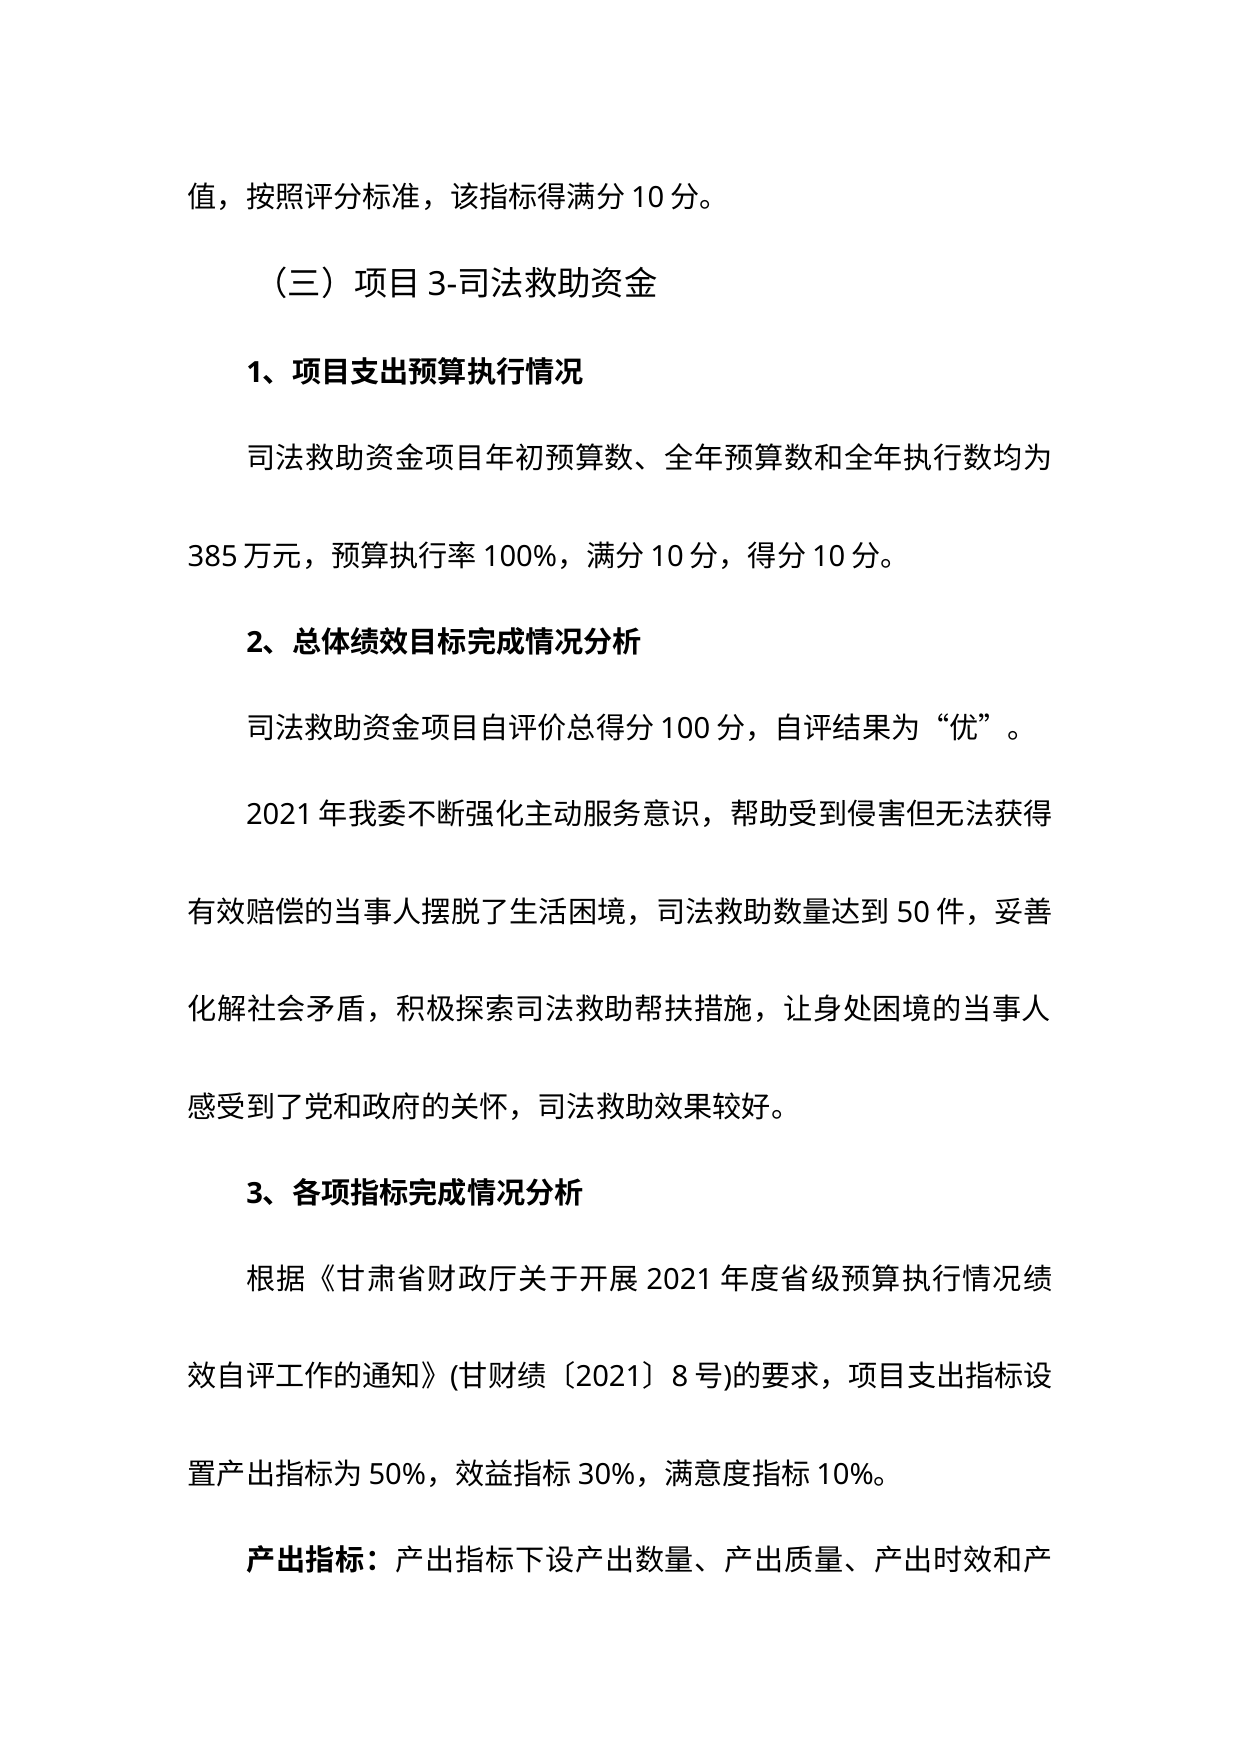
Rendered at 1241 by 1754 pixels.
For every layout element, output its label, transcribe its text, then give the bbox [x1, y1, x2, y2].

text 1、项目支出预算执行情况 [187, 337, 1053, 402]
text （三）项目3-司法救助资金 [187, 248, 1053, 313]
text 根据《甘肃省财政厅关于开展2021年度省级预算执行情况绩效自评工作的通知》(甘财绩〔2021〕8号)的要求，项目支出指标设置产出指标为50%，效益指标30%，满意度指标10%。 [187, 1244, 1053, 1504]
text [187, 1525, 1053, 1590]
text 2、总体绩效目标完成情况分析 [187, 607, 1053, 672]
text 2021年我委不断强化主动服务意识，帮助受到侵害但无法获得有效赔偿的当事人摆脱了生活困境，司法救助数量达到50件，妥善化解社会矛盾，积极探索司法救助帮扶措施，让身处困境的当事人感受到了党和政府的关怀，司法救助效果较好。 [187, 779, 1053, 1137]
text 司法救助资金项目自评价总得分100分，自评结果为“优”。 [187, 693, 1053, 758]
text 司法救助资金项目年初预算数、全年预算数和全年执行数均为385万元，预算执行率100%，满分10分，得分10分。 [187, 423, 1053, 586]
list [187, 162, 1053, 227]
text 3、各项指标完成情况分析 [187, 1158, 1053, 1223]
